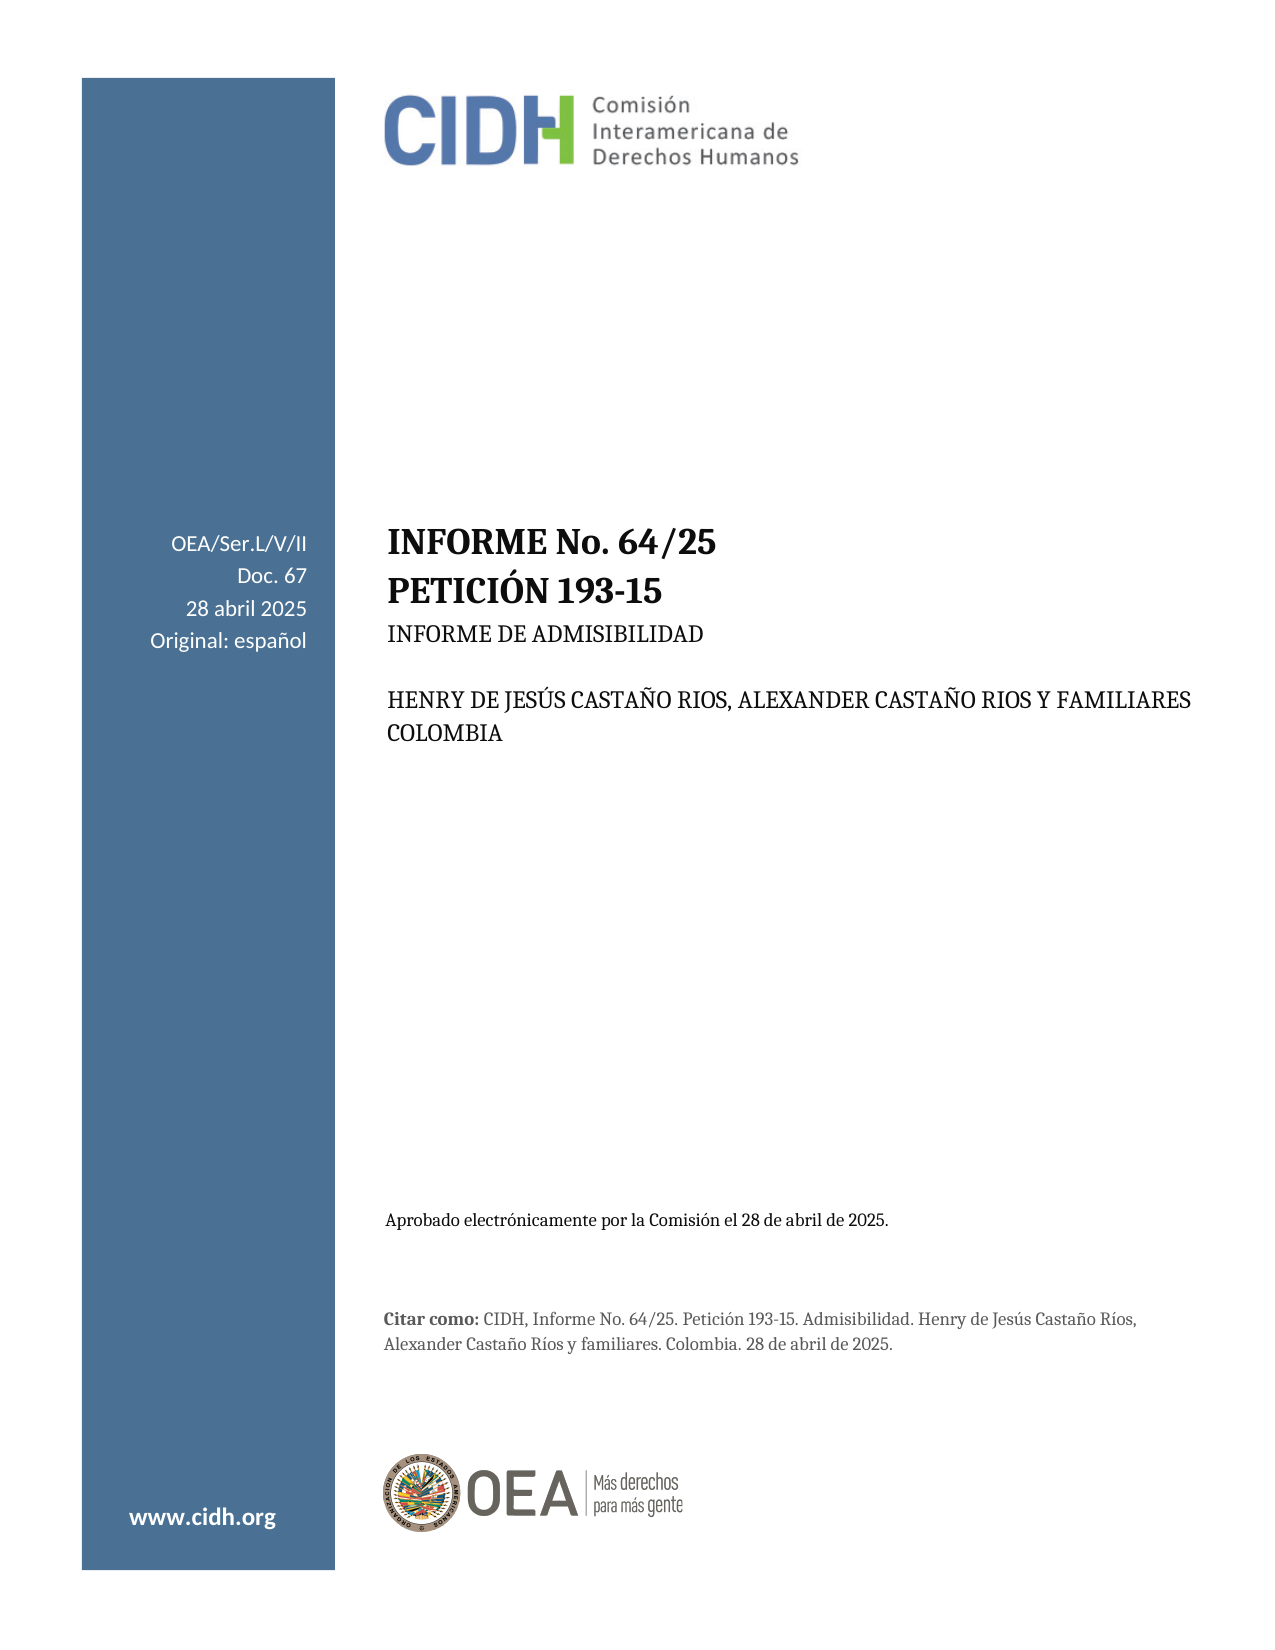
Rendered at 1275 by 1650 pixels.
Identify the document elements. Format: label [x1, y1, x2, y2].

picture [375, 87, 810, 172]
picture [383, 1454, 683, 1532]
